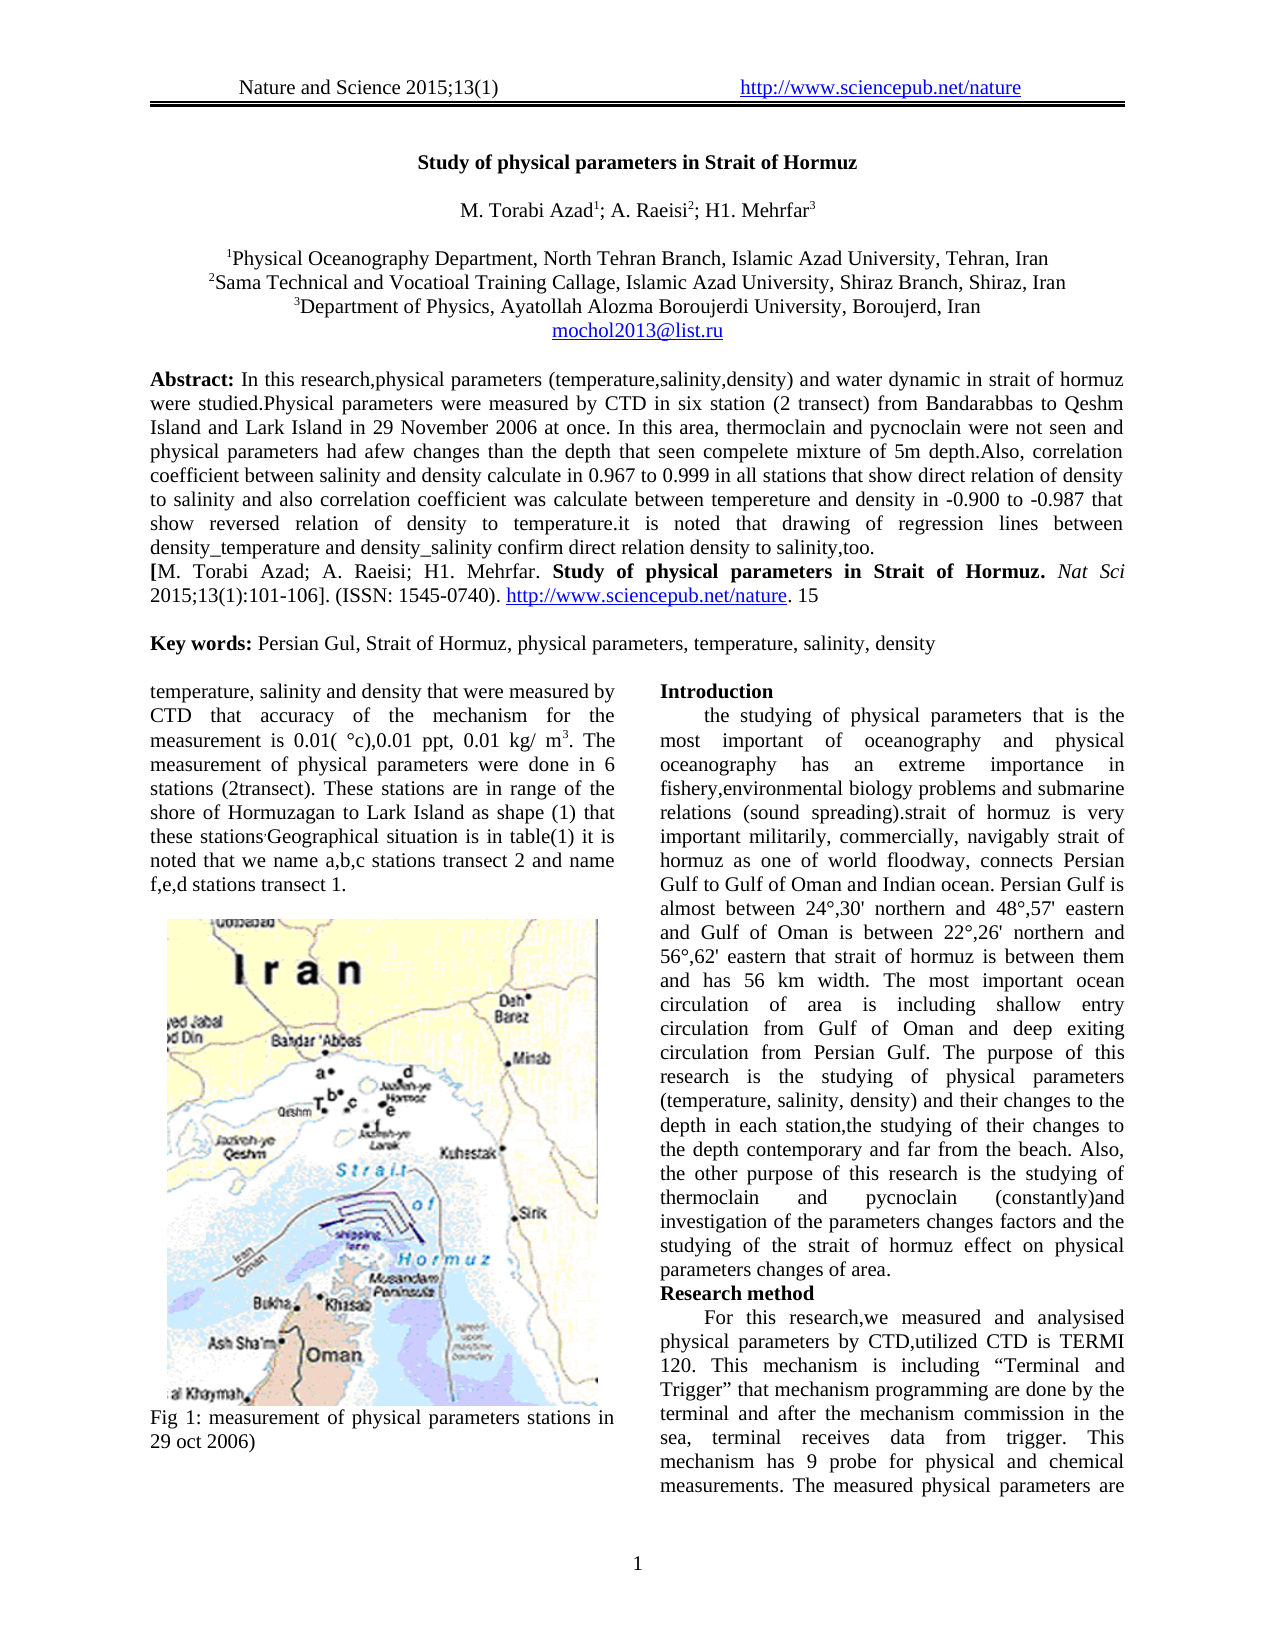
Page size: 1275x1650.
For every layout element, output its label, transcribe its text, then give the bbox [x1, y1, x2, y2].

text M. Torabi Azad1; A. Raeisi2; H1. Mehrfar3 [150, 198, 1125, 222]
text Introduction [660, 679, 1125, 703]
text [M. Torabi Azad; A. Raeisi; H1. Mehrfar. Study of physical parameters in Strait of Hormuz. Nat Sci 2015;13(1):101-106]. (ISSN: 1545-0740). http://www.sciencepub.net/nature. 15 [150, 559, 1125, 607]
text 2Sama Technical and Vocatioal Training Callage, Islamic Azad University, Shiraz Branch, Shiraz, Iran [150, 270, 1125, 294]
text the studying of physical parameters that is the most important of oceanography and physical oceanography has an extreme importance in fishery,environmental biology problems and submarine relations (sound spreading).strait of hormuz is very important militarily, commercially, navigably strait of hormuz as one of world floodway, connects Persian Gulf to Gulf of Oman and Indian ocean. Persian Gulf is almost between 24°,30' northern and 48°,57' eastern and Gulf of Oman is between 22°,26' northern and 56°,62' eastern that strait of hormuz is between them and has 56 km width. The most important ocean circulation of area is including shallow entry circulation from Gulf of Oman and deep exiting circulation from Persian Gulf. The purpose of this research is the studying of physical parameters (temperature, salinity, density) and their changes to the depth in each station,the studying of their changes to the depth contemporary and far from the beach. Also, the other purpose of this research is the studying of thermoclain and pycnoclain (constantly)and investigation of the parameters changes factors and the studying of the strait of hormuz effect on physical parameters changes of area. [660, 703, 1125, 1281]
text Key words: Persian Gul, Strait of Hormuz, physical parameters, temperature, salinity, density [150, 631, 1125, 655]
text For this research,we measured and analysised physical parameters by CTD,utilized CTD is TERMI 120. This mechanism is including “Terminal and Trigger” that mechanism programming are done by the terminal and after the mechanism commission in the sea, terminal receives data from trigger. This mechanism has 9 probe for physical and chemical measurements. The measured physical parameters are temperature, salinity and density that were measured by CTD that accuracy of the mechanism for the measurement is 0.01( °c),0.01 ppt, 0.01 kg/ m3. The measurement of physical parameters were done in 6 stations (2transect). These stations are in range of the shore of Hormuzagan to Lark Island as shape (1) that these stations,Geographical situation is in table(1) it is noted that we name a,b,c stations transect 2 and name f,e,d stations transect 1. [660, 1305, 1125, 1497]
text 1Physical Oceanography Department, North Tehran Branch, Islamic Azad University, Tehran, Iran [150, 246, 1125, 270]
picture [167, 919, 598, 1406]
text Fig 1: measurement of physical parameters stations in 29 oct 2006) [150, 1405, 615, 1453]
text mochol2013@list.ru [150, 318, 1125, 342]
text 3Department of Physics, Ayatollah Alozma Boroujerdi University, Boroujerd, Iran [150, 294, 1125, 318]
text Study of physical parameters in Strait of Hormuz [150, 150, 1125, 174]
text Research method [660, 1281, 1125, 1305]
text Abstract: In this research,physical parameters (temperature,salinity,density) and water dynamic in strait of hormuz were studied.Physical parameters were measured by CTD in six station (2 transect) from Bandarabbas to Qeshm Island and Lark Island in 29 November 2006 at once. In this area, thermoclain and pycnoclain were not seen and physical parameters had afew changes than the depth that seen compelete mixture of 5m depth.Also, correlation coefficient between salinity and density calculate in 0.967 to 0.999 in all stations that show direct relation of density to salinity and also correlation coefficient was calculate between tempereture and density in -0.900 to -0.987 that show reversed relation of density to temperature.it is noted that drawing of regression lines between density_temperature and density_salinity confirm direct relation density to salinity,too. [150, 367, 1125, 559]
text For this research,we measured and analysised physical parameters by CTD,utilized CTD is TERMI 120. This mechanism is including “Terminal and Trigger” that mechanism programming are done by the terminal and after the mechanism commission in the sea, terminal receives data from trigger. This mechanism has 9 probe for physical and chemical measurements. The measured physical parameters are temperature, salinity and density that were measured by CTD that accuracy of the mechanism for the measurement is 0.01( °c),0.01 ppt, 0.01 kg/ m3. The measurement of physical parameters were done in 6 stations (2transect). These stations are in range of the shore of Hormuzagan to Lark Island as shape (1) that these stations,Geographical situation is in table(1) it is noted that we name a,b,c stations transect 2 and name f,e,d stations transect 1. [150, 679, 615, 896]
